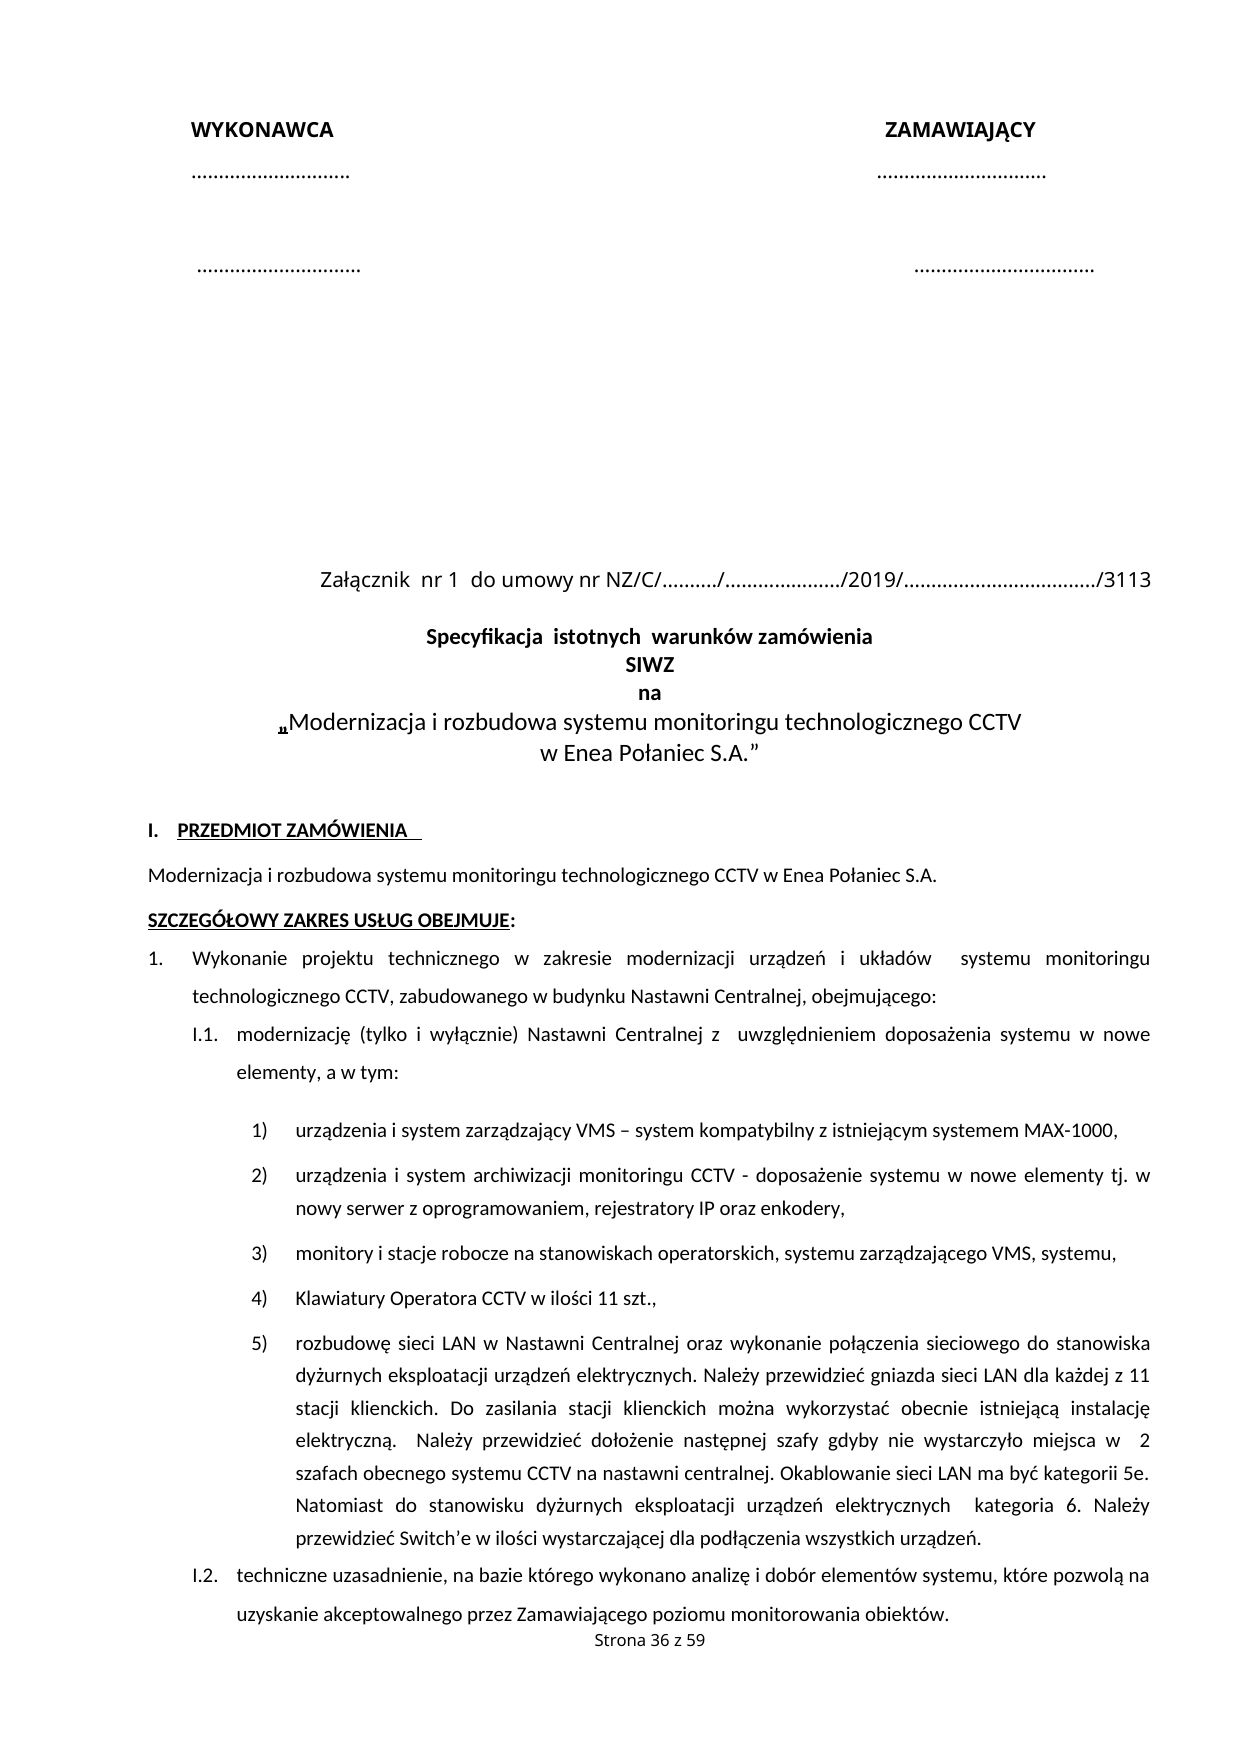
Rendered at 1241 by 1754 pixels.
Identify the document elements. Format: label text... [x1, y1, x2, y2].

text Załącznik nr 1 do umowy nr NZ/C/…..…../……………….../2019/……………………………../3113 [148, 566, 1152, 594]
text SZCZEGÓŁOWY ZAKRES USŁUG OBEJMUJE: [148, 900, 1152, 933]
text ……………………….. …………………………. [148, 156, 1152, 184]
text w Enea Połaniec S.A.” [148, 737, 1152, 767]
text Specyfikacja istotnych warunków zamówienia [148, 622, 1152, 650]
text 4) Klawiatury Operatora CCTV w ilości 11 szt., [251, 1278, 1152, 1310]
text na [148, 678, 1152, 706]
text SIWZ [148, 650, 1152, 678]
text Modernizacja i rozbudowa systemu monitoringu technologicznego CCTV w Enea Połaniec S.A. [148, 855, 1152, 888]
list modernizację (tylko i wyłącznie) Nastawni Centralnej z uwzględnieniem doposażenia systemu w nowe elementy, a w tym: [192, 1021, 1152, 1085]
list techniczne uzasadnienie, na bazie którego wykonano analizę i dobór elementów systemu, które pozwolą na uzyskanie akceptowalnego przez Zamawiającego poziomu monitorowania obiektów. [192, 1563, 1152, 1626]
text ………………………… …………………………… [148, 250, 1152, 279]
text 3) monitory i stacje robocze na stanowiskach operatorskich, systemu zarządzającego VMS, systemu, [251, 1233, 1152, 1265]
text WYKONAWCA ZAMAWIAJĄCY [148, 115, 1152, 143]
list PRZEDMIOT ZAMÓWIENIA [148, 810, 1152, 843]
text 1) urządzenia i system zarządzający VMS – system kompatybilny z istniejącym systemem MAX-1000, [251, 1110, 1152, 1143]
text 2) urządzenia i system archiwizacji monitoringu CCTV - doposażenie systemu w nowe elementy tj. w nowy serwer z oprogramowaniem, rejestratory IP oraz enkodery, [251, 1155, 1152, 1220]
list Wykonanie projektu technicznego w zakresie modernizacji urządzeń i układów systemu monitoringu technologicznego CCTV, zabudowanego w budynku Nastawni Centralnej, obejmującego: [148, 945, 1152, 1009]
text 5) rozbudowę sieci LAN w Nastawni Centralnej oraz wykonanie połączenia sieciowego do stanowiska dyżurnych eksploatacji urządzeń elektrycznych. Należy przewidzieć gniazda sieci LAN dla każdej z 11 stacji klienckich. Do zasilania stacji klienckich można wykorzystać obecnie istniejącą instalację elektryczną. Należy przewidzieć dołożenie następnej szafy gdyby nie wystarczyło miejsca w 2 szafach obecnego systemu CCTV na nastawni centralnej. Okablowanie sieci LAN ma być kategorii 5e. Natomiast do stanowisku dyżurnych eksploatacji urządzeń elektrycznych kategoria 6. Należy przewidzieć Switch’e w ilości wystarczającej dla podłączenia wszystkich urządzeń. [251, 1323, 1152, 1550]
text „Modernizacja i rozbudowa systemu monitoringu technologicznego CCTV [148, 706, 1152, 737]
